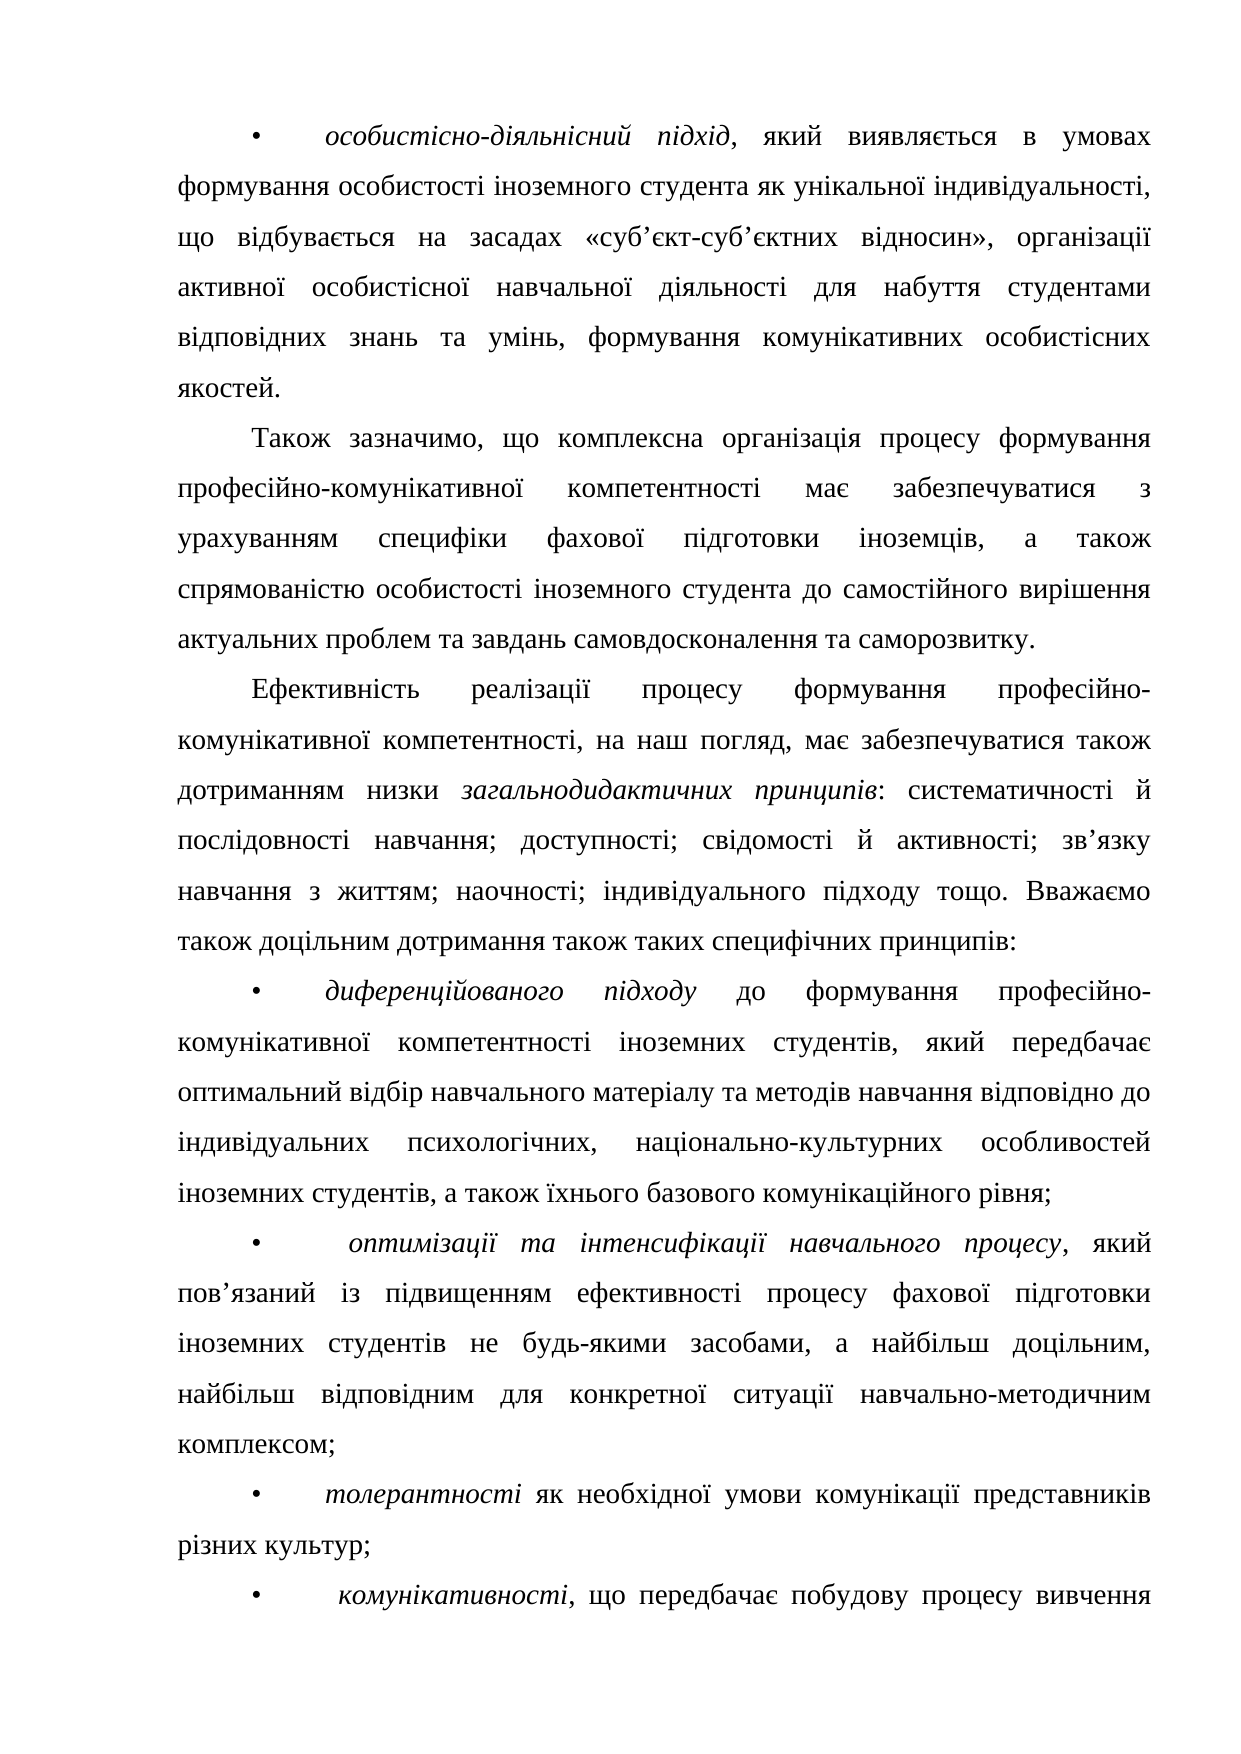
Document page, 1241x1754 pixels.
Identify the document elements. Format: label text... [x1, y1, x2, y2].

text • оптимізації та інтенсифікації навчального процесу, який пов’язаний із підвищенням ефективності процесу фахової підготовки іноземних студентів не будь-якими засобами, а найбільш доцільним, найбільш відповідним для конкретної ситуації навчально-методичним комплексом; [177, 1225, 1152, 1460]
text • диференційованого підходу до формування професійно-комунікативної компетентності іноземних студентів, який передбачає оптимальний відбір навчального матеріалу та методів навчання відповідно до індивідуальних психологічних, національно-культурних особливостей іноземних студентів, а також їхнього базового комунікаційного рівня; [177, 973, 1152, 1208]
text Ефективність реалізації процесу формування професійно-комунікативної компетентності, на наш погляд, має забезпечуватися також дотриманням низки загальнодидактичних принципів: систематичності й послідовності навчання; доступності; свідомості й активності; зв’язку навчання з життям; наочності; індивідуального підходу тощо. Вважаємо також доцільним дотримання також таких специфічних принципів: [177, 672, 1152, 957]
text Також зазначимо, що комплексна організація процесу формування професійно-комунікативної компетентності має забезпечуватися з урахуванням специфіки фахової підготовки іноземців, а також спрямованістю особистості іноземного студента до самостійного вирішення актуальних проблем та завдань самовдосконалення та саморозвитку. [177, 420, 1152, 655]
text • особистісно-діяльнісний підхід, який виявляється в умовах формування особистості іноземного студента як унікальної індивідуальності, що відбувається на засадах «субʼєкт-субʼєктних відносин», організації активної особистісної навчальної діяльності для набуття студентами відповідних знань та умінь, формування комунікативних особистісних якостей. [177, 118, 1152, 403]
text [177, 1577, 1152, 1611]
text • толерантності як необхідної умови комунікації представників різних культур; [177, 1477, 1152, 1560]
